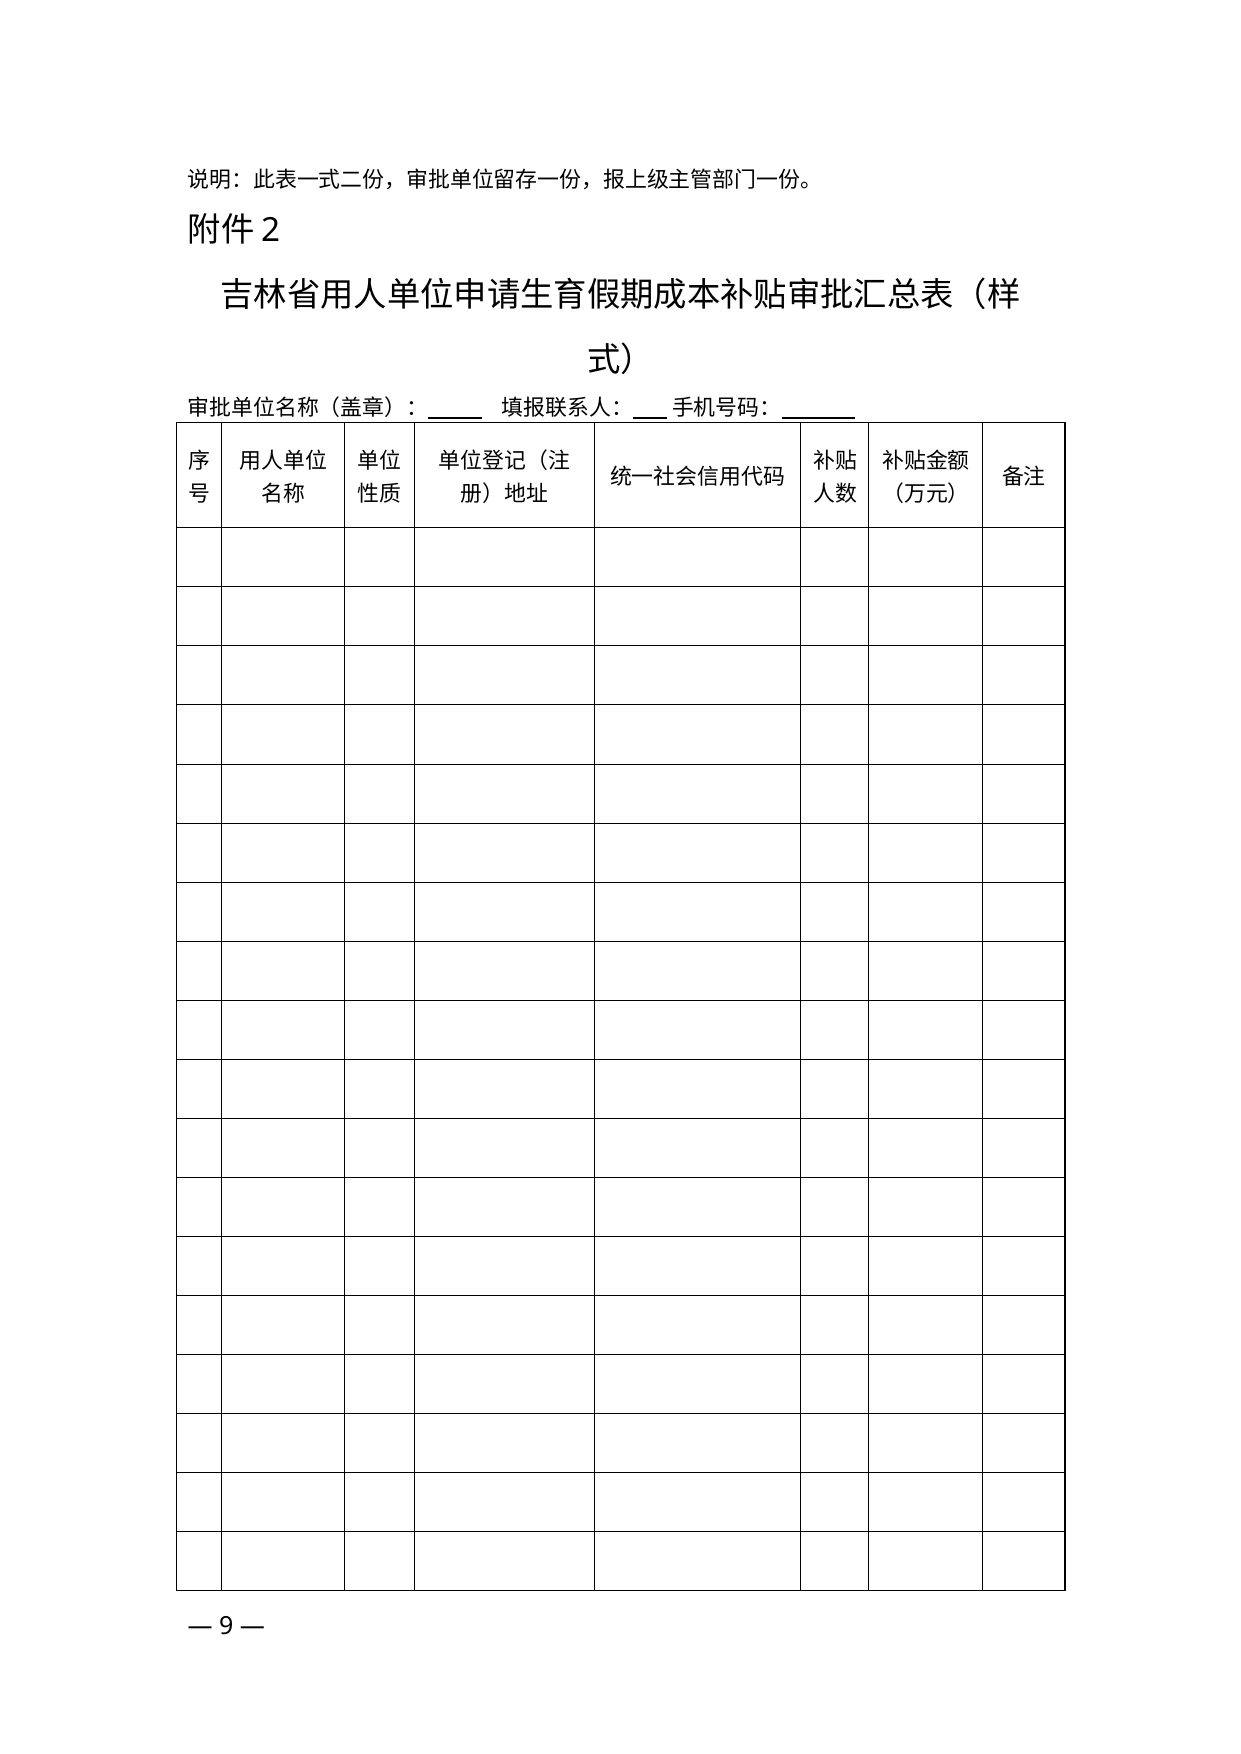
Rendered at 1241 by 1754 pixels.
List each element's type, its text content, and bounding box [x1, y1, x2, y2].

text 审批单位名称（盖章）： 填报联系人： 手机号码： [187, 389, 1053, 422]
table_cell [801, 705, 868, 763]
table_cell [595, 1296, 800, 1354]
table_cell [801, 646, 868, 704]
table_cell [595, 587, 800, 645]
table_cell [415, 765, 594, 822]
table_cell [415, 1296, 594, 1354]
table_cell [345, 883, 414, 941]
table_cell [983, 1532, 1064, 1590]
table_cell [222, 1001, 344, 1059]
table_cell [222, 528, 344, 586]
table_cell [177, 705, 221, 763]
table_cell [345, 1355, 414, 1413]
table_cell [801, 824, 868, 882]
table_header 单位性质 [345, 423, 414, 527]
table_cell [801, 883, 868, 941]
table_cell [983, 1473, 1064, 1531]
table_cell [177, 883, 221, 941]
table_cell [869, 1414, 982, 1472]
table_cell [177, 942, 221, 1000]
table_header 单位登记（注册）地址 [415, 423, 594, 527]
table_cell [415, 1237, 594, 1295]
table_cell [801, 1178, 868, 1236]
table_cell [801, 1237, 868, 1295]
table_cell [415, 1001, 594, 1059]
table_cell [983, 646, 1064, 704]
table_cell [415, 942, 594, 1000]
text 说明：此表一式二份，审批单位留存一份，报上级主管部门一份。 [187, 162, 1053, 194]
table_cell [595, 528, 800, 586]
table_header 补贴人数 [801, 423, 868, 527]
table_cell [345, 528, 414, 586]
table_cell [222, 942, 344, 1000]
table_cell [415, 1355, 594, 1413]
table_cell [177, 1473, 221, 1531]
table_cell [801, 942, 868, 1000]
table_cell [222, 1355, 344, 1413]
table_cell [983, 705, 1064, 763]
table_cell [222, 1178, 344, 1236]
table_header 统一社会信用代码 [595, 423, 800, 527]
table_cell [801, 1001, 868, 1059]
table_cell [222, 1473, 344, 1531]
table_cell [345, 942, 414, 1000]
table_cell [345, 1532, 414, 1590]
table_cell [177, 528, 221, 586]
table_cell [869, 765, 982, 822]
table_cell [983, 1414, 1064, 1472]
table_cell [983, 1178, 1064, 1236]
table_cell [345, 1296, 414, 1354]
table_cell [177, 765, 221, 822]
table_cell [177, 1414, 221, 1472]
table_cell [222, 1119, 344, 1177]
table_cell [869, 1119, 982, 1177]
table_cell [595, 1001, 800, 1059]
table_cell [177, 646, 221, 704]
table_cell [222, 1532, 344, 1590]
table_cell [345, 1178, 414, 1236]
table_cell [595, 942, 800, 1000]
table_cell [869, 1060, 982, 1118]
table_header 备注 [983, 423, 1064, 527]
table_cell [177, 1001, 221, 1059]
table_cell [983, 1296, 1064, 1354]
table_cell [983, 942, 1064, 1000]
table_cell [415, 1119, 594, 1177]
table_cell [177, 1178, 221, 1236]
table_cell [801, 587, 868, 645]
table_cell [869, 1237, 982, 1295]
table_cell [345, 765, 414, 822]
table_cell [415, 646, 594, 704]
table_cell [345, 705, 414, 763]
table_cell [983, 1119, 1064, 1177]
table_cell [869, 528, 982, 586]
table_cell [983, 1237, 1064, 1295]
table_cell [869, 1001, 982, 1059]
table_cell [345, 1060, 414, 1118]
table_cell [595, 705, 800, 763]
table_cell [595, 1414, 800, 1472]
table_cell [415, 1532, 594, 1590]
table_cell [222, 1060, 344, 1118]
table_cell [801, 1532, 868, 1590]
table_cell [222, 1414, 344, 1472]
table_header 序号 [177, 423, 221, 527]
table_cell [869, 1178, 982, 1236]
table_cell [801, 1060, 868, 1118]
table_cell [345, 1473, 414, 1531]
table_cell [345, 646, 414, 704]
table_cell [345, 1414, 414, 1472]
table_cell [595, 883, 800, 941]
table_cell [869, 646, 982, 704]
table_cell [177, 1532, 221, 1590]
table_cell [869, 1473, 982, 1531]
table_cell [595, 646, 800, 704]
table_cell [983, 528, 1064, 586]
table_cell [595, 1532, 800, 1590]
table_cell [869, 1532, 982, 1590]
table_cell [345, 824, 414, 882]
table_cell [595, 1473, 800, 1531]
table_cell [983, 765, 1064, 822]
table_header 用人单位名称 [222, 423, 344, 527]
table_cell [415, 528, 594, 586]
table_cell [595, 1119, 800, 1177]
table_cell [801, 1355, 868, 1413]
table_cell [595, 1060, 800, 1118]
table_cell [415, 883, 594, 941]
table_cell [222, 646, 344, 704]
table_cell [177, 587, 221, 645]
table_cell [222, 587, 344, 645]
table_cell [869, 883, 982, 941]
table_cell [983, 1355, 1064, 1413]
table_cell [222, 883, 344, 941]
table_cell [983, 883, 1064, 941]
table_cell [415, 1178, 594, 1236]
table_cell [415, 1473, 594, 1531]
text 附件2 [187, 194, 1053, 259]
table_cell [983, 587, 1064, 645]
table_cell [983, 1060, 1064, 1118]
table_cell [801, 1296, 868, 1354]
table_cell [222, 1237, 344, 1295]
table_cell [869, 705, 982, 763]
table_cell [345, 1237, 414, 1295]
table_cell [869, 824, 982, 882]
table_cell [595, 1178, 800, 1236]
table_cell [801, 528, 868, 586]
table_cell [415, 587, 594, 645]
table_cell [801, 1119, 868, 1177]
table_cell [983, 824, 1064, 882]
table_cell [177, 1355, 221, 1413]
table_cell [801, 1473, 868, 1531]
table_cell [222, 824, 344, 882]
table_cell [222, 705, 344, 763]
text 吉林省用人单位申请生育假期成本补贴审批汇总表（样式） [187, 259, 1053, 389]
table_cell [801, 765, 868, 822]
table_header 补贴金额（万元） [869, 423, 982, 527]
table_cell [595, 1237, 800, 1295]
table_cell [595, 1355, 800, 1413]
table_cell [595, 765, 800, 822]
table_cell [177, 1119, 221, 1177]
table_cell [345, 1001, 414, 1059]
table_cell [415, 1060, 594, 1118]
table_cell [345, 587, 414, 645]
table_cell [595, 824, 800, 882]
table_cell [177, 824, 221, 882]
table_cell [983, 1001, 1064, 1059]
table_cell [869, 587, 982, 645]
table_cell [415, 1414, 594, 1472]
table_cell [177, 1060, 221, 1118]
table_cell [222, 1296, 344, 1354]
table_cell [415, 824, 594, 882]
table_cell [869, 1355, 982, 1413]
table_cell [222, 765, 344, 822]
table_cell [345, 1119, 414, 1177]
table_cell [177, 1296, 221, 1354]
table_cell [177, 1237, 221, 1295]
table_cell [869, 942, 982, 1000]
table_cell [415, 705, 594, 763]
table_cell [801, 1414, 868, 1472]
table_cell [869, 1296, 982, 1354]
